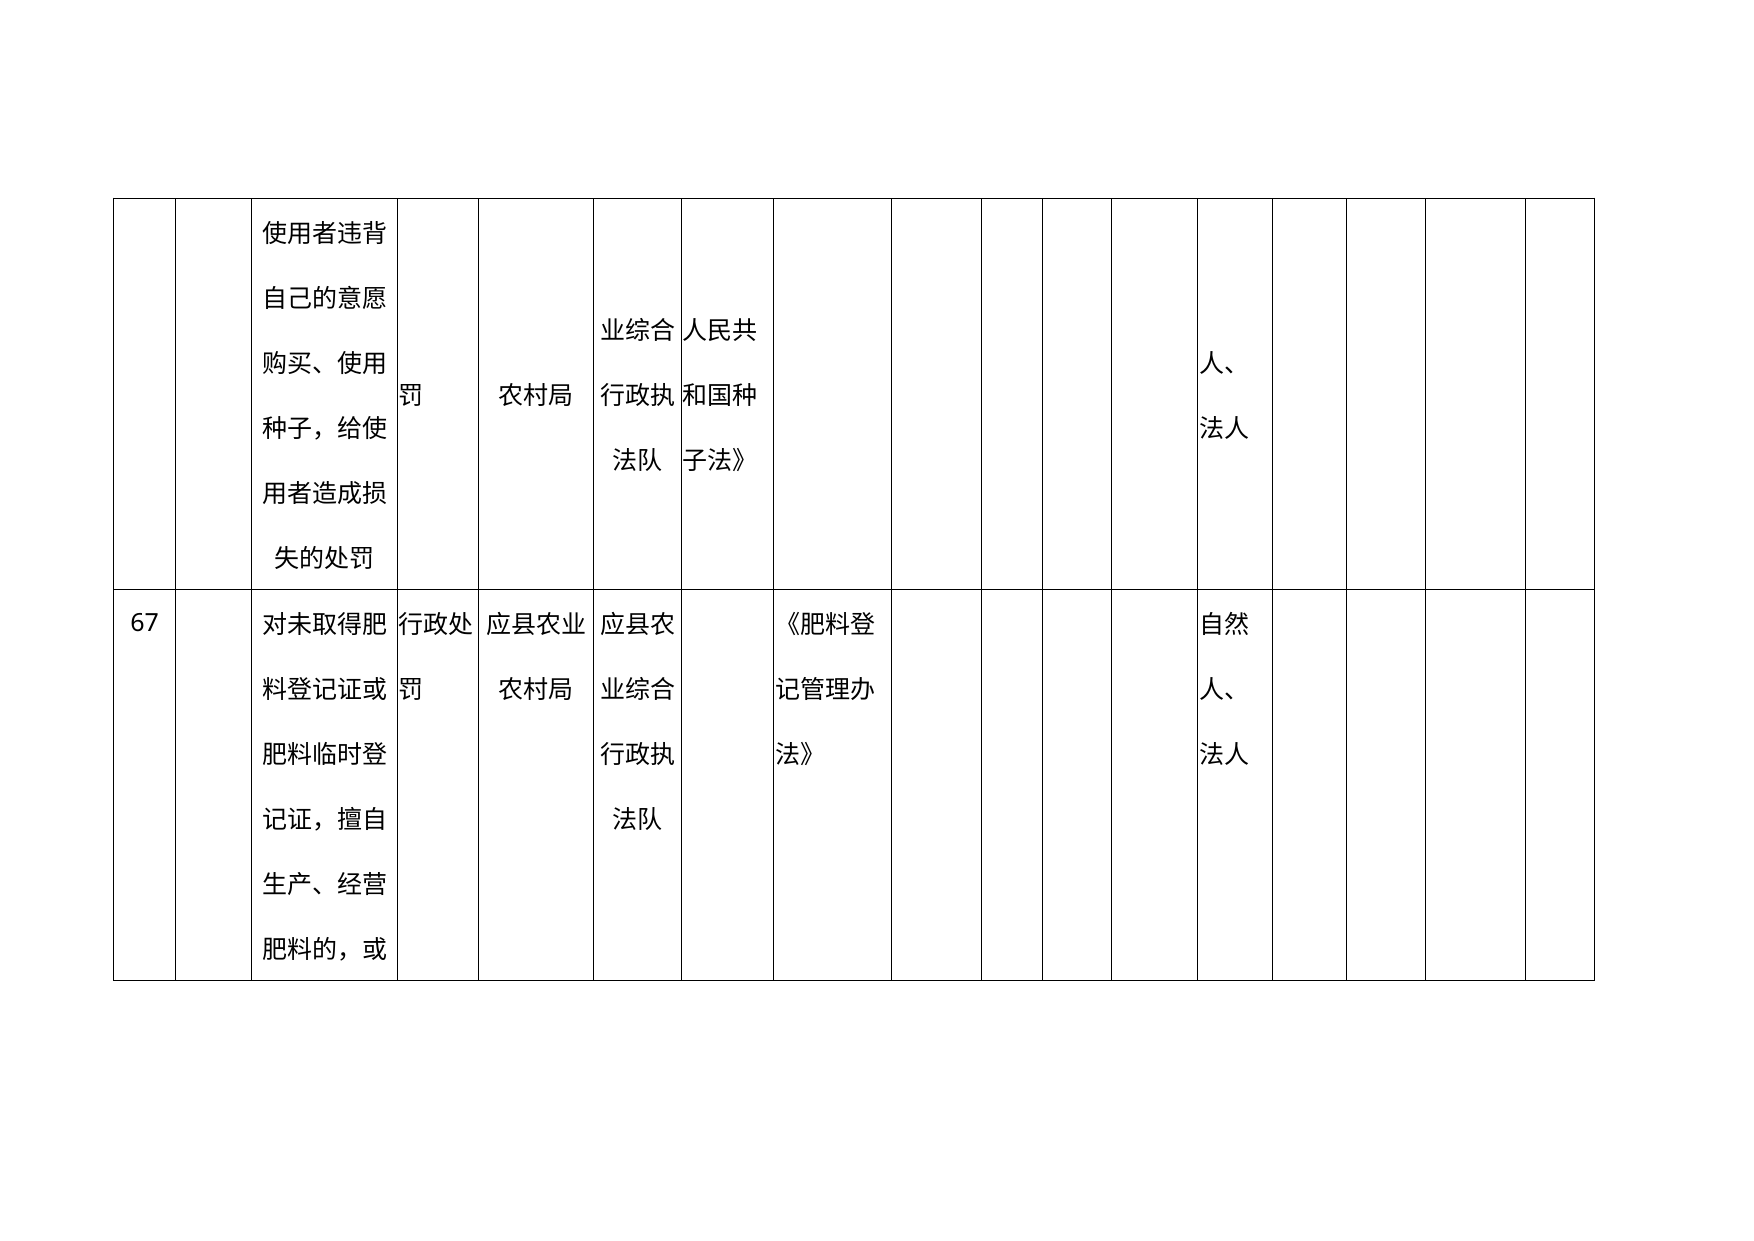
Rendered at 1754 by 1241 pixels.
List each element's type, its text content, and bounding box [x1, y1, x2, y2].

table_cell [176, 199, 251, 589]
table_cell 67 [114, 590, 175, 980]
table_cell [1426, 199, 1525, 589]
table_cell [982, 590, 1042, 980]
table_cell 自然人、法人 [1198, 590, 1272, 980]
table_cell 应县农业综合行政执法队 [594, 590, 681, 980]
table_cell [1347, 199, 1425, 589]
table_cell [982, 199, 1042, 589]
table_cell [252, 590, 397, 980]
table_cell 应县农业综合行政执法队 [594, 199, 681, 589]
table_cell [1426, 590, 1525, 980]
table_cell [774, 199, 891, 589]
table_cell [176, 590, 251, 980]
table_cell 66 [114, 199, 175, 589]
table_cell 行政处罚 [398, 199, 478, 589]
table_cell [1347, 590, 1425, 980]
table_cell 自然人、法人 [1198, 199, 1272, 589]
table_cell [1273, 590, 1346, 980]
table_cell [1273, 199, 1346, 589]
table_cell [252, 199, 397, 589]
table_cell [892, 199, 981, 589]
table_cell 应县农业农村局 [479, 590, 593, 980]
table_cell 《肥料登记管理办法》 [774, 590, 891, 980]
table_cell [892, 590, 981, 980]
table_cell [1526, 590, 1594, 980]
table_cell [1112, 590, 1197, 980]
table_cell 《中华人民共和国种子法》 [682, 199, 773, 589]
table_cell 行政处罚 [398, 590, 478, 980]
table_cell [682, 590, 773, 980]
table_cell [1043, 590, 1111, 980]
table_cell 应县农业农村局 [479, 199, 593, 589]
table_cell [1526, 199, 1594, 589]
table_cell [1043, 199, 1111, 589]
table_cell [1112, 199, 1197, 589]
